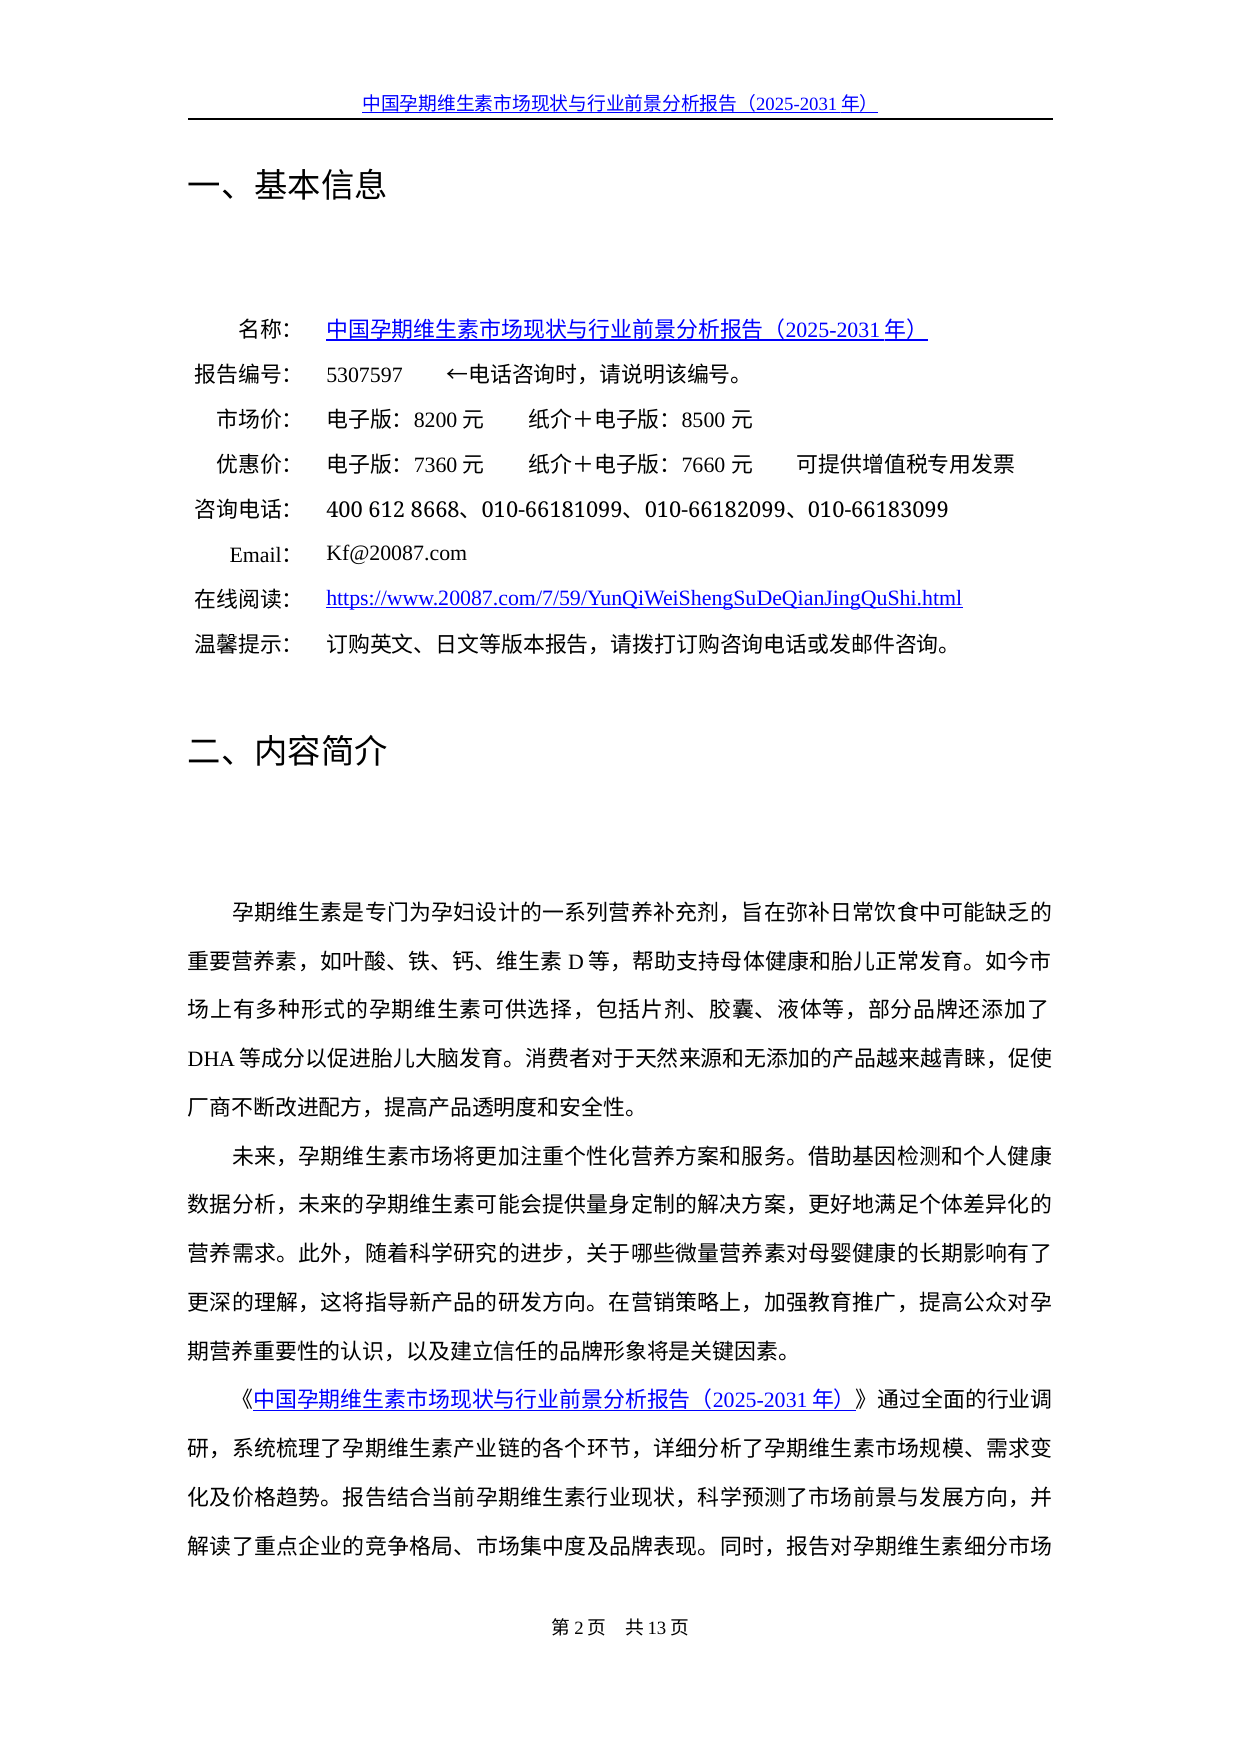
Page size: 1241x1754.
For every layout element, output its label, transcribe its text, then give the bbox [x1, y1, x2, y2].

table_cell 电子版：8200 元 纸介＋电子版：8500 元 [315, 402, 1073, 447]
table_cell 在线阅读： [167, 582, 315, 627]
table_cell Kf@20087.com [315, 537, 1073, 582]
table_cell 5307597 ←电话咨询时，请说明该编号。 [315, 357, 1073, 402]
table_cell 400 612 8668、010-66181099、010-66182099、010-66183099 [315, 492, 1073, 537]
table_cell 温馨提示： [167, 627, 315, 672]
title 一、基本信息 [187, 150, 1053, 215]
table_cell [315, 582, 1073, 627]
table_cell 咨询电话： [167, 492, 315, 537]
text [187, 894, 1053, 1561]
table_header 名称： [167, 312, 315, 357]
table_cell 电子版：7360 元 纸介＋电子版：7660 元 可提供增值税专用发票 [315, 447, 1073, 492]
table_cell 报告编号： [167, 357, 315, 402]
title 二、内容简介 [187, 717, 1053, 782]
table_cell 市场价： [167, 402, 315, 447]
table_cell 订购英文、日文等版本报告，请拨打订购咨询电话或发邮件咨询。 [315, 627, 1073, 672]
table_cell 优惠价： [167, 447, 315, 492]
table_header 中国孕期维生素市场现状与行业前景分析报告（2025-2031年） [315, 312, 1073, 357]
table_cell Email： [167, 537, 315, 582]
